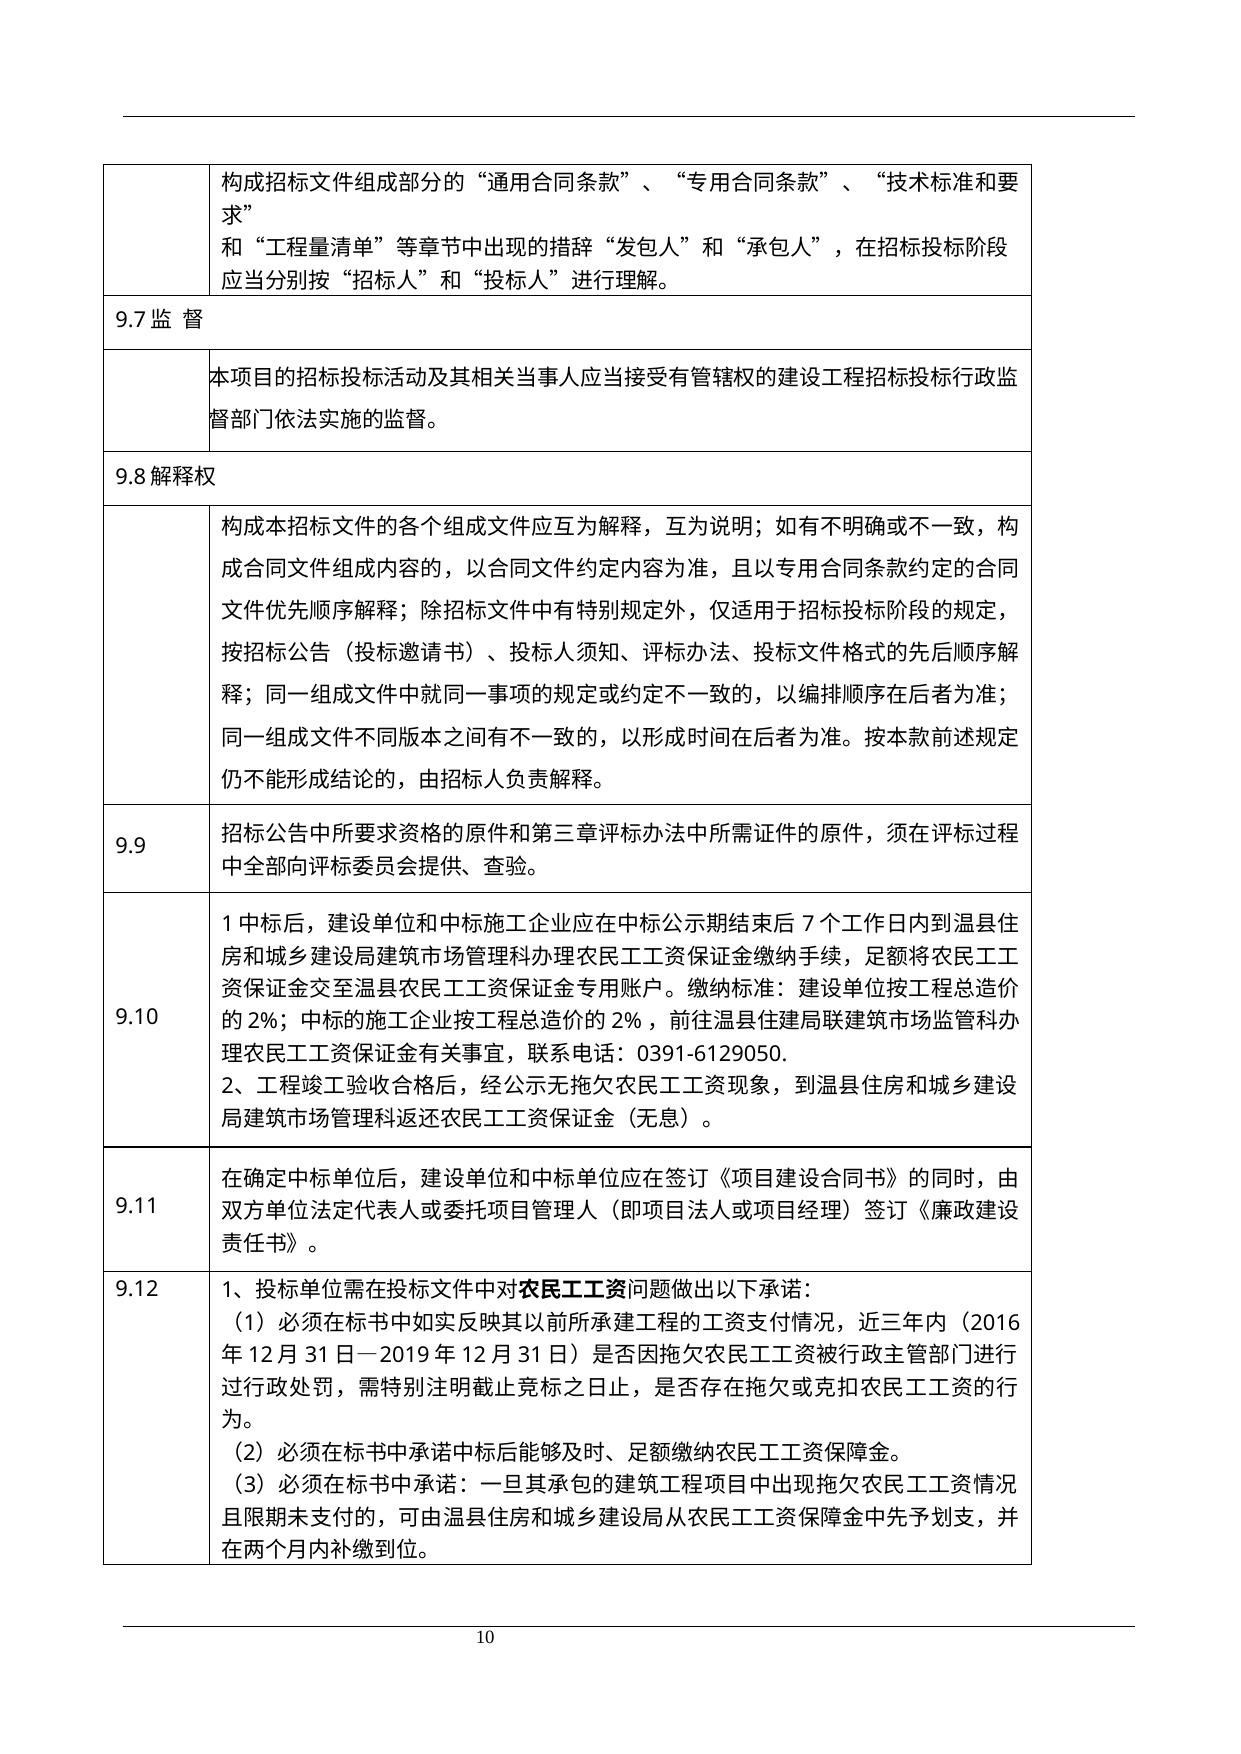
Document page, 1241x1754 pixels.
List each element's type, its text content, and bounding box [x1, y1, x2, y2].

table_cell 构成本招标文件的各个组成文件应互为解释，互为说明；如有不明确或不一致，构成合同文件组成内容的，以合同文件约定内容为准，且以专用合同条款约定的合同文件优先顺序解释；除招标文件中有特别规定外，仅适用于招标投标阶段的规定，按招标公告（投标邀请书）、投标人须知、评标办法、投标文件格式的先后顺序解释；同一组成文件中就同一事项的规定或约定不一致的，以编排顺序在后者为准；同一组成文件不同版本之间有不一致的，以形成时间在后者为准。按本款前述规定仍不能形成结论的，由招标人负责解释。 [210, 506, 1031, 804]
table_cell 9.12 [104, 1272, 209, 1564]
table_cell [104, 165, 209, 295]
table_cell 9.9 [104, 805, 209, 892]
table_cell 9.10 [104, 893, 209, 1146]
table_cell [104, 350, 209, 451]
table_cell 9.8解释权 [104, 452, 1031, 505]
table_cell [210, 1272, 1031, 1564]
table_cell 本项目的招标投标活动及其相关当事人应当接受有管辖权的建设工程招标投标行政监督部门依法实施的监督。 [210, 350, 1031, 451]
table_cell [104, 506, 209, 804]
table_cell 构成招标文件组成部分的“通用合同条款”、“专用合同条款”、“技术标准和要求” 和“工程量清单”等章节中出现的措辞“发包人”和“承包人”，在招标投标阶段 应当分别按“招标人”和“投标人”进行理解。 [210, 165, 1031, 295]
table_cell 1中标后，建设单位和中标施工企业应在中标公示期结束后7个工作日内到温县住房和城乡建设局建筑市场管理科办理农民工工资保证金缴纳手续，足额将农民工工资保证金交至温县农民工工资保证金专用账户。缴纳标准：建设单位按工程总造价的2%；中标的施工企业按工程总造价的2% ，前往温县住建局联建筑市场监管科办理农民工工资保证金有关事宜，联系电话：0391-6129050. 2、工程竣工验收合格后，经公示无拖欠农民工工资现象，到温县住房和城乡建设局建筑市场管理科返还农民工工资保证金（无息）。 [210, 893, 1031, 1146]
table_cell 9.7监 督 [104, 296, 1031, 348]
table_cell 在确定中标单位后，建设单位和中标单位应在签订《项目建设合同书》的同时，由双方单位法定代表人或委托项目管理人（即项目法人或项目经理）签订《廉政建设责任书》。 [210, 1148, 1031, 1271]
table_cell 9.11 [104, 1148, 209, 1271]
table_cell 招标公告中所要求资格的原件和第三章评标办法中所需证件的原件，须在评标过程中全部向评标委员会提供、查验。 [210, 805, 1031, 892]
